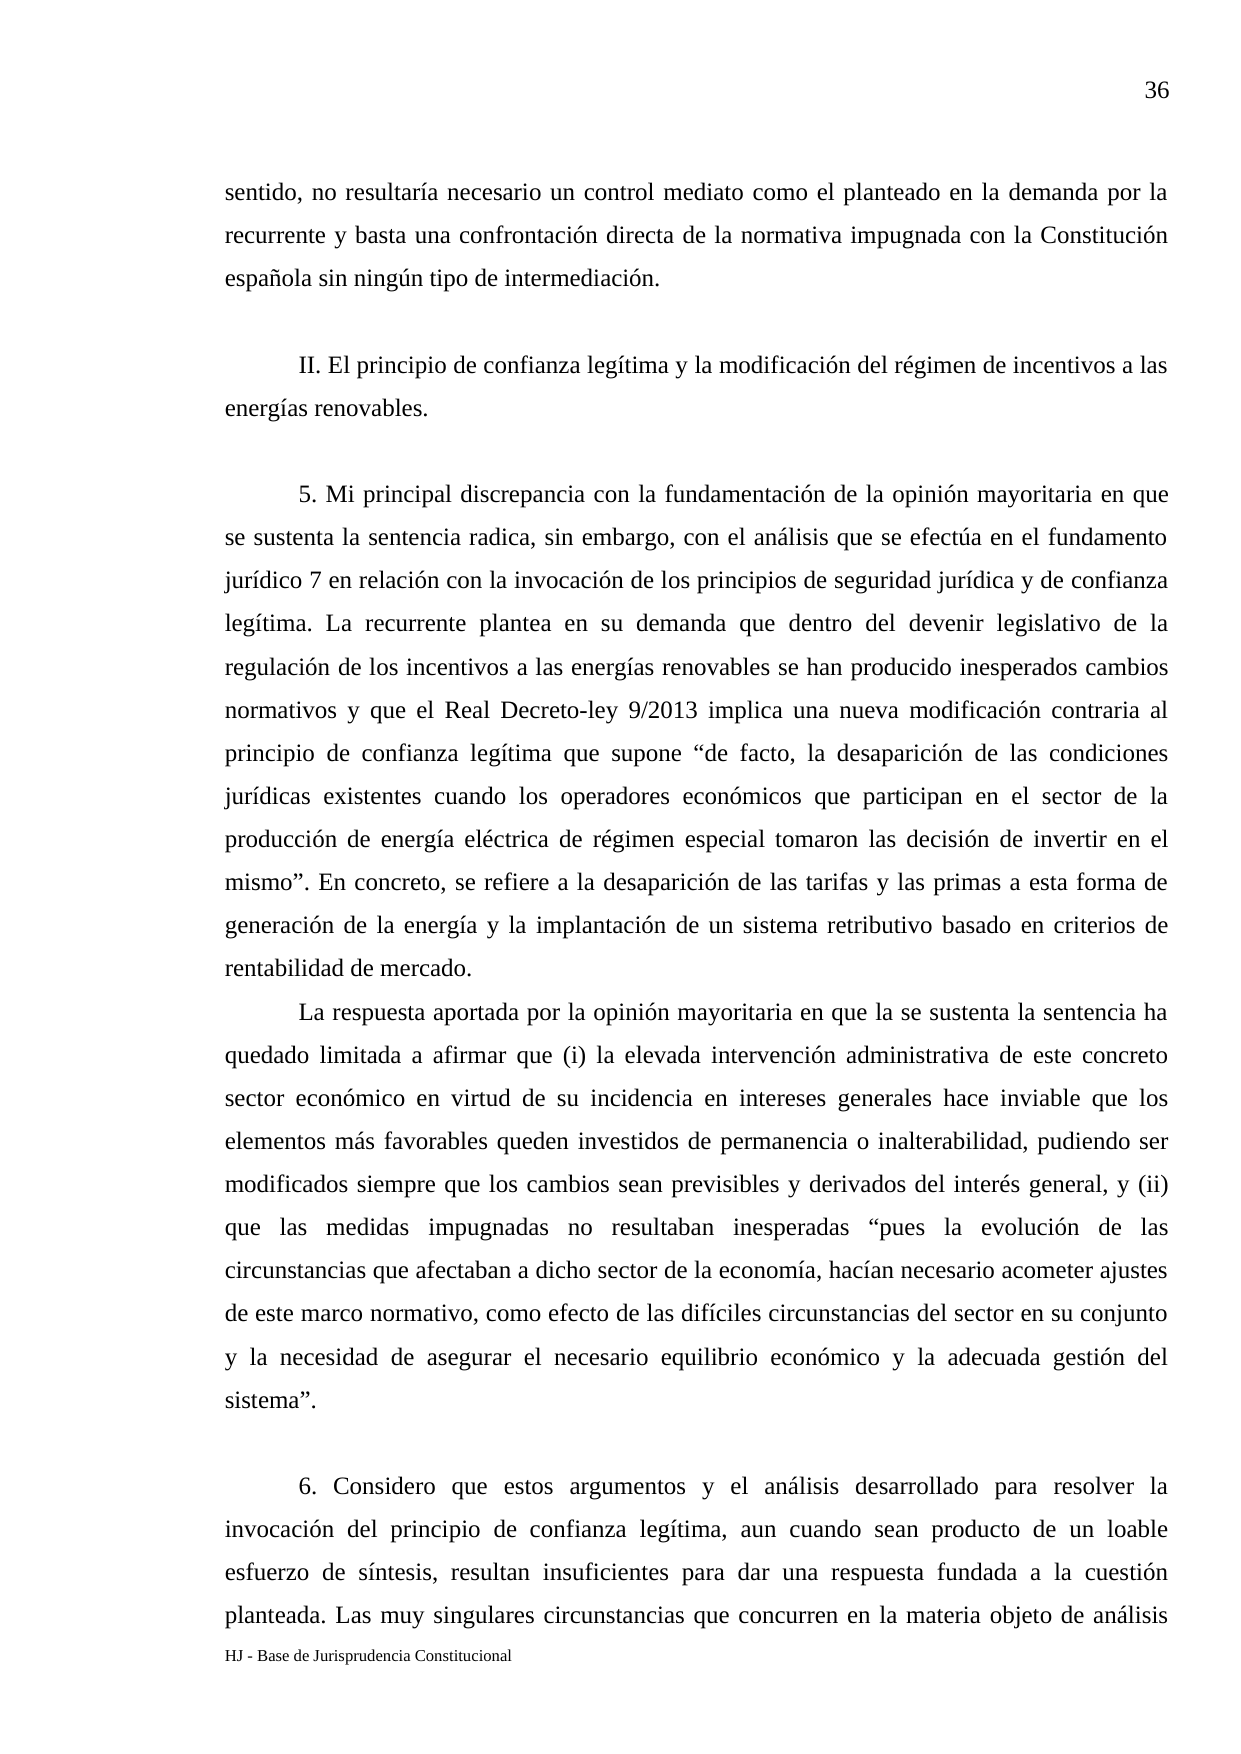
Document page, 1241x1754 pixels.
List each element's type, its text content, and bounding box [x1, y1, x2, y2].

text II. El principio de confianza legítima y la modificación del régimen de incentivos a las energías renovables. [224, 350, 1169, 422]
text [224, 1471, 1169, 1629]
text 5. Mi principal discrepancia con la fundamentación de la opinión mayoritaria en que se sustenta la sentencia radica, sin embargo, con el análisis que se efectúa en el fundamento jurídico 7 en relación con la invocación de los principios de seguridad jurídica y de confianza legítima. La recurrente plantea en su demanda que dentro del devenir legislativo de la regulación de los incentivos a las energías renovables se han producido inesperados cambios normativos y que el Real Decreto-ley 9/2013 implica una nueva modificación contraria al principio de confianza legítima que supone “de facto, la desaparición de las condiciones jurídicas existentes cuando los operadores económicos que participan en el sector de la producción de energía eléctrica de régimen especial tomaron las decisión de invertir en el mismo”. En concreto, se refiere a la desaparición de las tarifas y las primas a esta forma de generación de la energía y la implantación de un sistema retributivo basado en criterios de rentabilidad de mercado. [224, 479, 1169, 982]
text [224, 177, 1169, 292]
text La respuesta aportada por la opinión mayoritaria en que la se sustenta la sentencia ha quedado limitada a afirmar que (i) la elevada intervención administrativa de este concreto sector económico en virtud de su incidencia en intereses generales hace inviable que los elementos más favorables queden investidos de permanencia o inalterabilidad, pudiendo ser modificados siempre que los cambios sean previsibles y derivados del interés general, y (ii) que las medidas impugnadas no resultaban inesperadas “pues la evolución de las circunstancias que afectaban a dicho sector de la economía, hacían necesario acometer ajustes de este marco normativo, como efecto de las difíciles circunstancias del sector en su conjunto y la necesidad de asegurar el necesario equilibrio económico y la adecuada gestión del sistema”. [224, 997, 1169, 1413]
